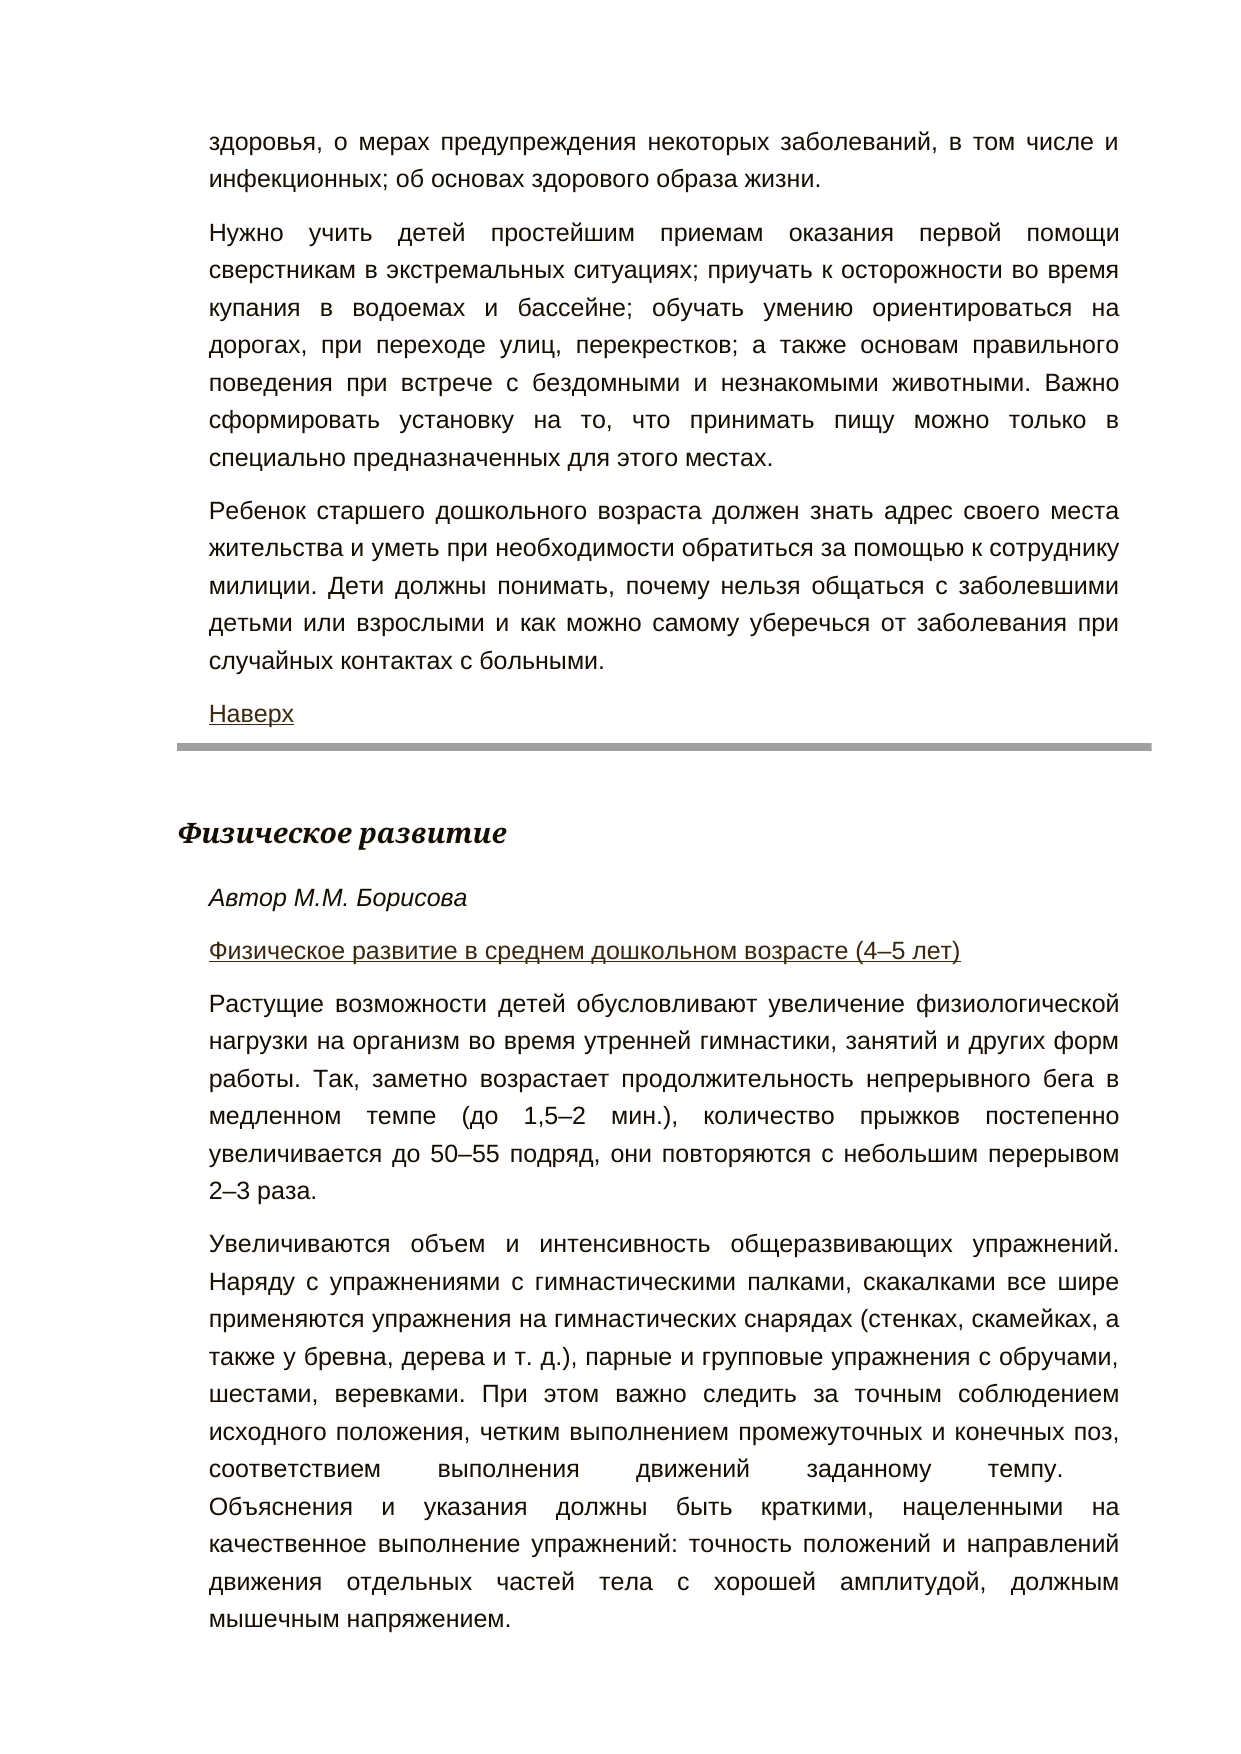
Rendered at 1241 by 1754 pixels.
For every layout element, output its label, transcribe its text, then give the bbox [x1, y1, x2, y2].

text Физическое развитие [177, 813, 1152, 852]
text Увеличиваются объем и интенсивность общеразвивающих упражнений. Наряду с упражнениями с гимнастическими палками, скакалками все шире применяются упражнения на гимнастических снарядах (стенках, скамейках, а также у бревна, дерева и т. д.), парные и групповые упражнения с обручами, шестами, веревками. При этом важно следить за точным соблюдением исходного положения, четким выполнением промежуточных и конечных поз, соответствием выполнения движений заданному темпу. Объяснения и указания должны быть краткими, нацеленными на качественное выполнение упражнений: точность положений и направлений движения отдельных частей тела с хорошей амплитудой, должным мышечным напряжением. [208, 1221, 1120, 1633]
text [208, 118, 1120, 193]
text Нужно учить детей простейшим приемам оказания первой помощи сверстникам в экстремальных ситуациях; приучать к осторожности во время купания в водоемах и бассейне; обучать умению ориентироваться на дорогах, при переходе улиц, перекрестков; а также основам правильного поведения при встрече с бездомными и незнакомыми животными. Важно сформировать установку на то, что принимать пищу можно только в специально предназначенных для этого местах. [208, 209, 1120, 471]
text Наверх [208, 690, 1120, 727]
text Физическое развитие в среднем дошкольном возрасте (4–5 лет) [208, 927, 1120, 964]
text Автор М.М. Борисова [208, 874, 1120, 911]
text Растущие возможности детей обусловливают увеличение физиологической нагрузки на организм во время утренней гимнастики, занятий и других форм работы. Так, заметно возрастает продолжительность непрерывного бега в медленном темпе (до 1,5–2 мин.), количество прыжков постепенно увеличивается до 50–55 подряд, они повторяются с небольшим перерывом 2–3 раза. [208, 980, 1120, 1205]
text Ребенок старшего дошкольного возраста должен знать адрес своего места жительства и уметь при необходимости обратиться за помощью к сотруднику милиции. Дети должны понимать, почему нельзя общаться с заболевшими детьми или взрослыми и как можно самому уберечься от заболевания при случайных контактах с больными. [208, 487, 1120, 674]
